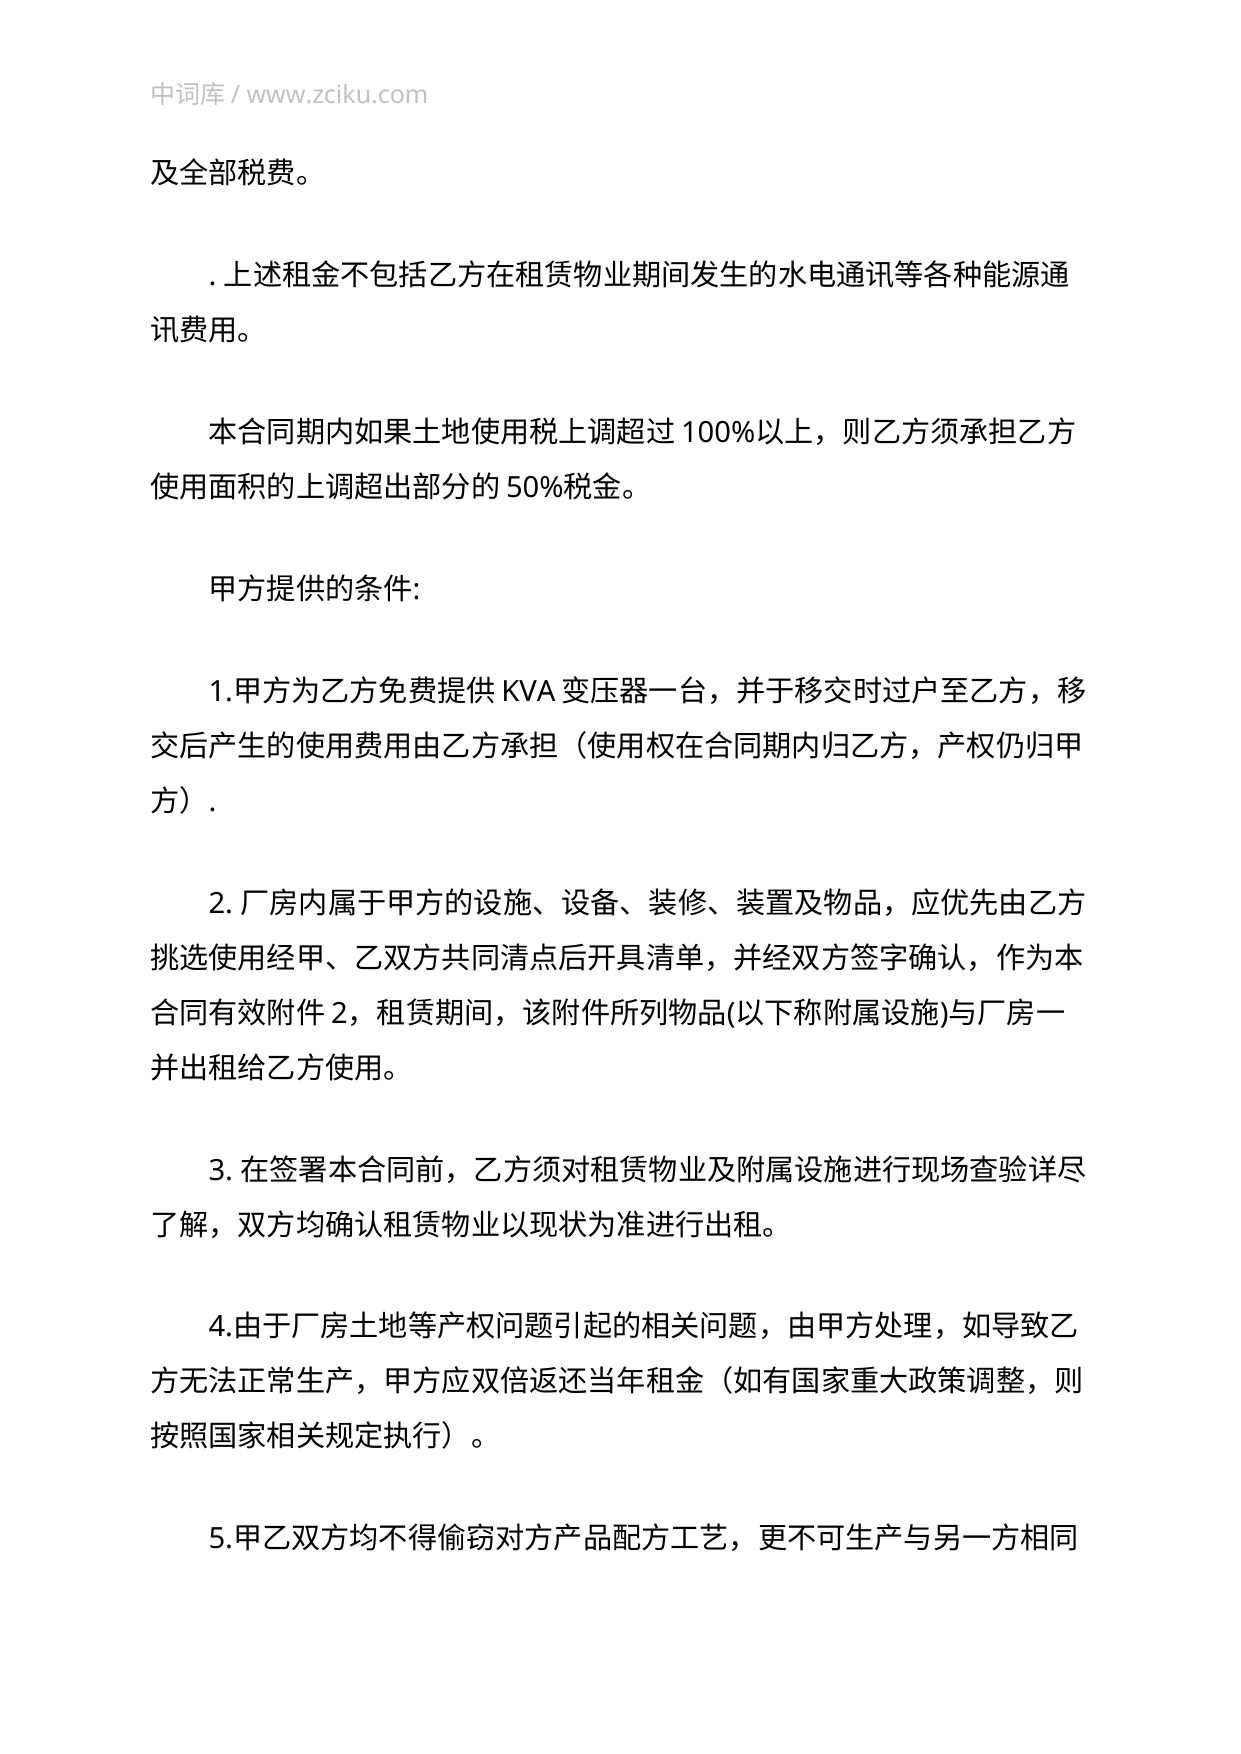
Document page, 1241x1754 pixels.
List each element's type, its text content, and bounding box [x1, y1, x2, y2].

text 4.由于厂房土地等产权问题引起的相关问题，由甲方处理，如导致乙方无法正常生产，甲方应双倍返还当年租金（如有国家重大政策调整，则按照国家相关规定执行）。 [150, 1303, 1090, 1455]
text 3. 在签署本合同前，乙方须对租赁物业及附属设施进行现场查验详尽了解，双方均确认租赁物业以现状为准进行出租。 [150, 1146, 1090, 1243]
text 2. 厂房内属于甲方的设施、设备、装修、装置及物品，应优先由乙方挑选使用经甲、乙双方共同清点后开具清单，并经双方签字确认，作为本合同有效附件2，租赁期间，该附件所列物品(以下称附属设施)与厂房一并出租给乙方使用。 [150, 879, 1090, 1087]
text 本合同期内如果土地使用税上调超过100%以上，则乙方须承担乙方使用面积的上调超出部分的50%税金。 [150, 408, 1090, 506]
text 甲方提供的条件: [150, 566, 1090, 608]
text . 上述租金不包括乙方在租赁物业期间发生的水电通讯等各种能源通讯费用。 [150, 252, 1090, 349]
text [150, 150, 1090, 192]
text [150, 1514, 1090, 1557]
text 1.甲方为乙方免费提供KVA变压器一台，并于移交时过户至乙方，移交后产生的使用费用由乙方承担（使用权在合同期内归乙方，产权仍归甲方）. [150, 667, 1090, 820]
